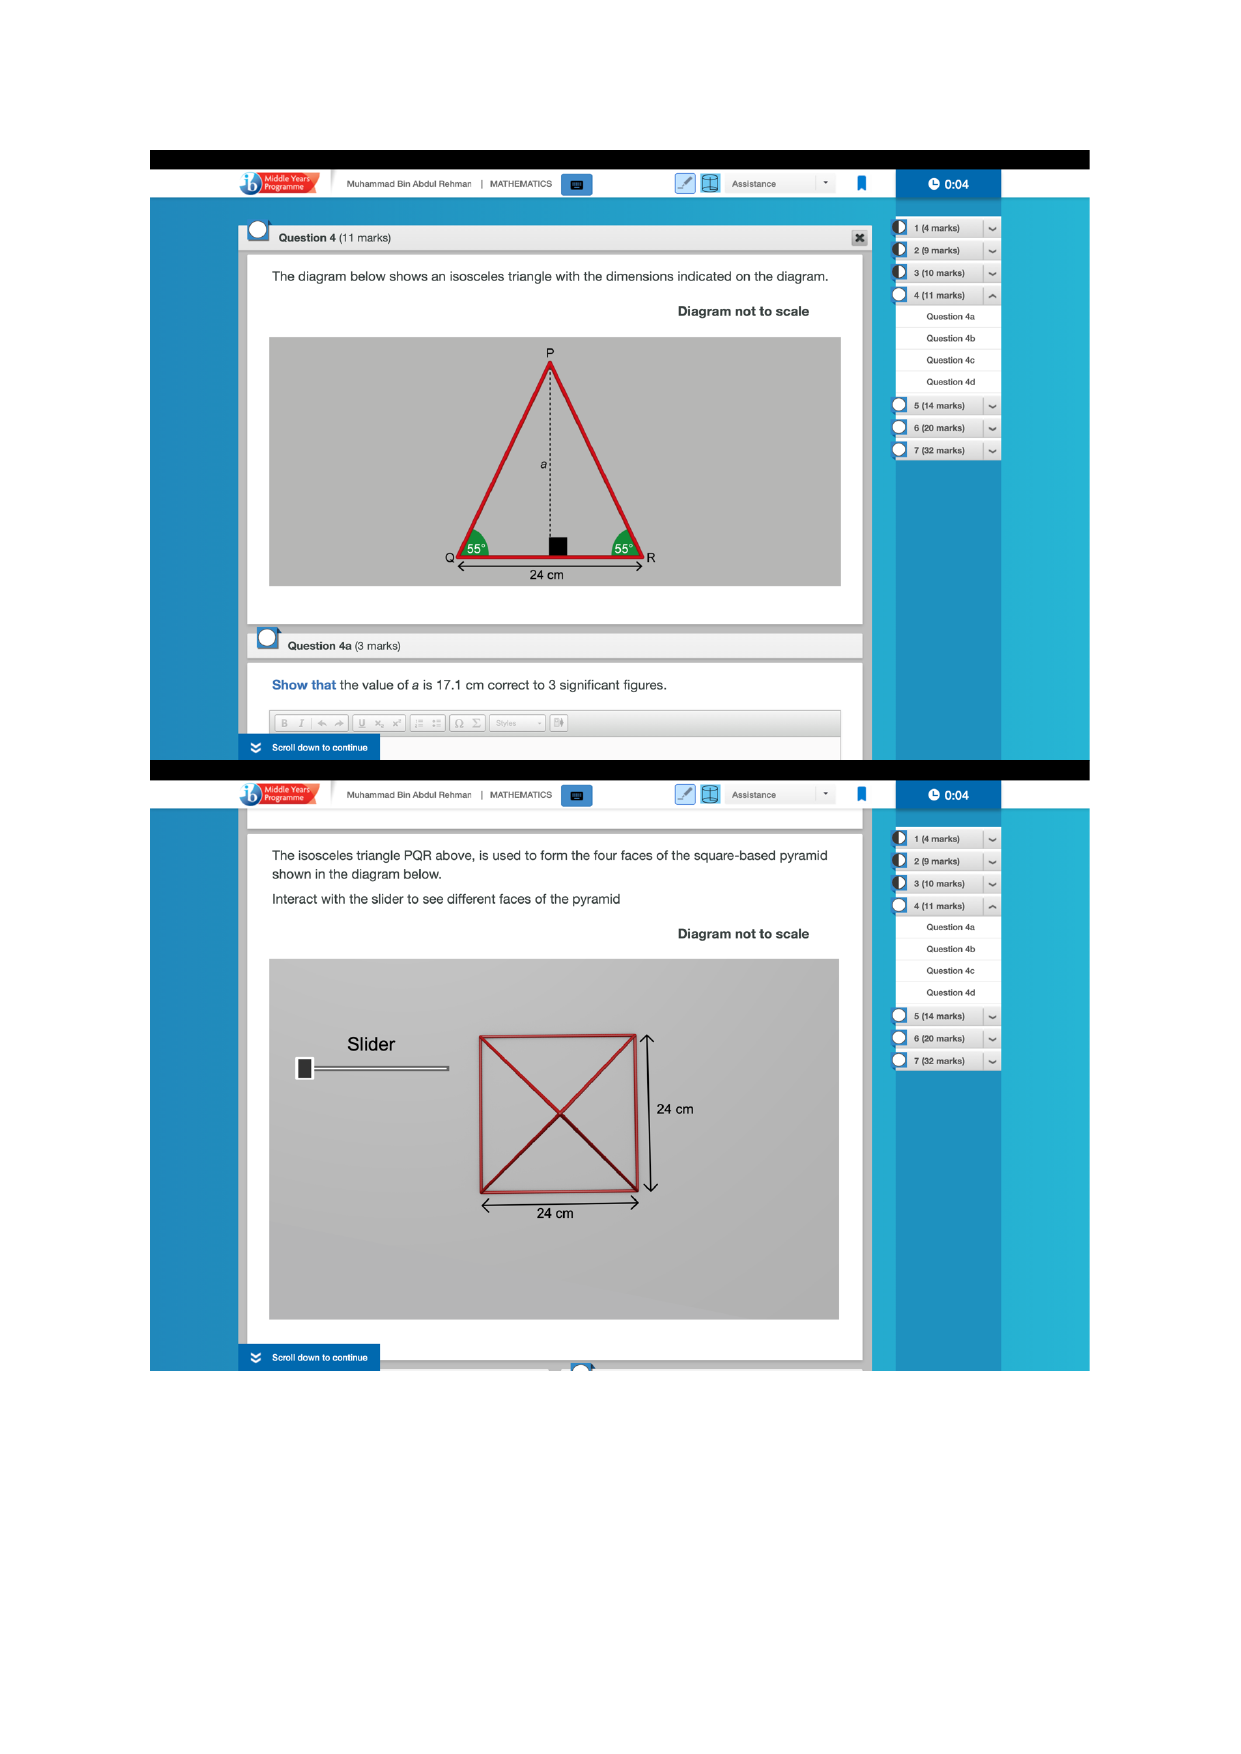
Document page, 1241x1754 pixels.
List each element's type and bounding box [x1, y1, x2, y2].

picture [150, 150, 1090, 1371]
